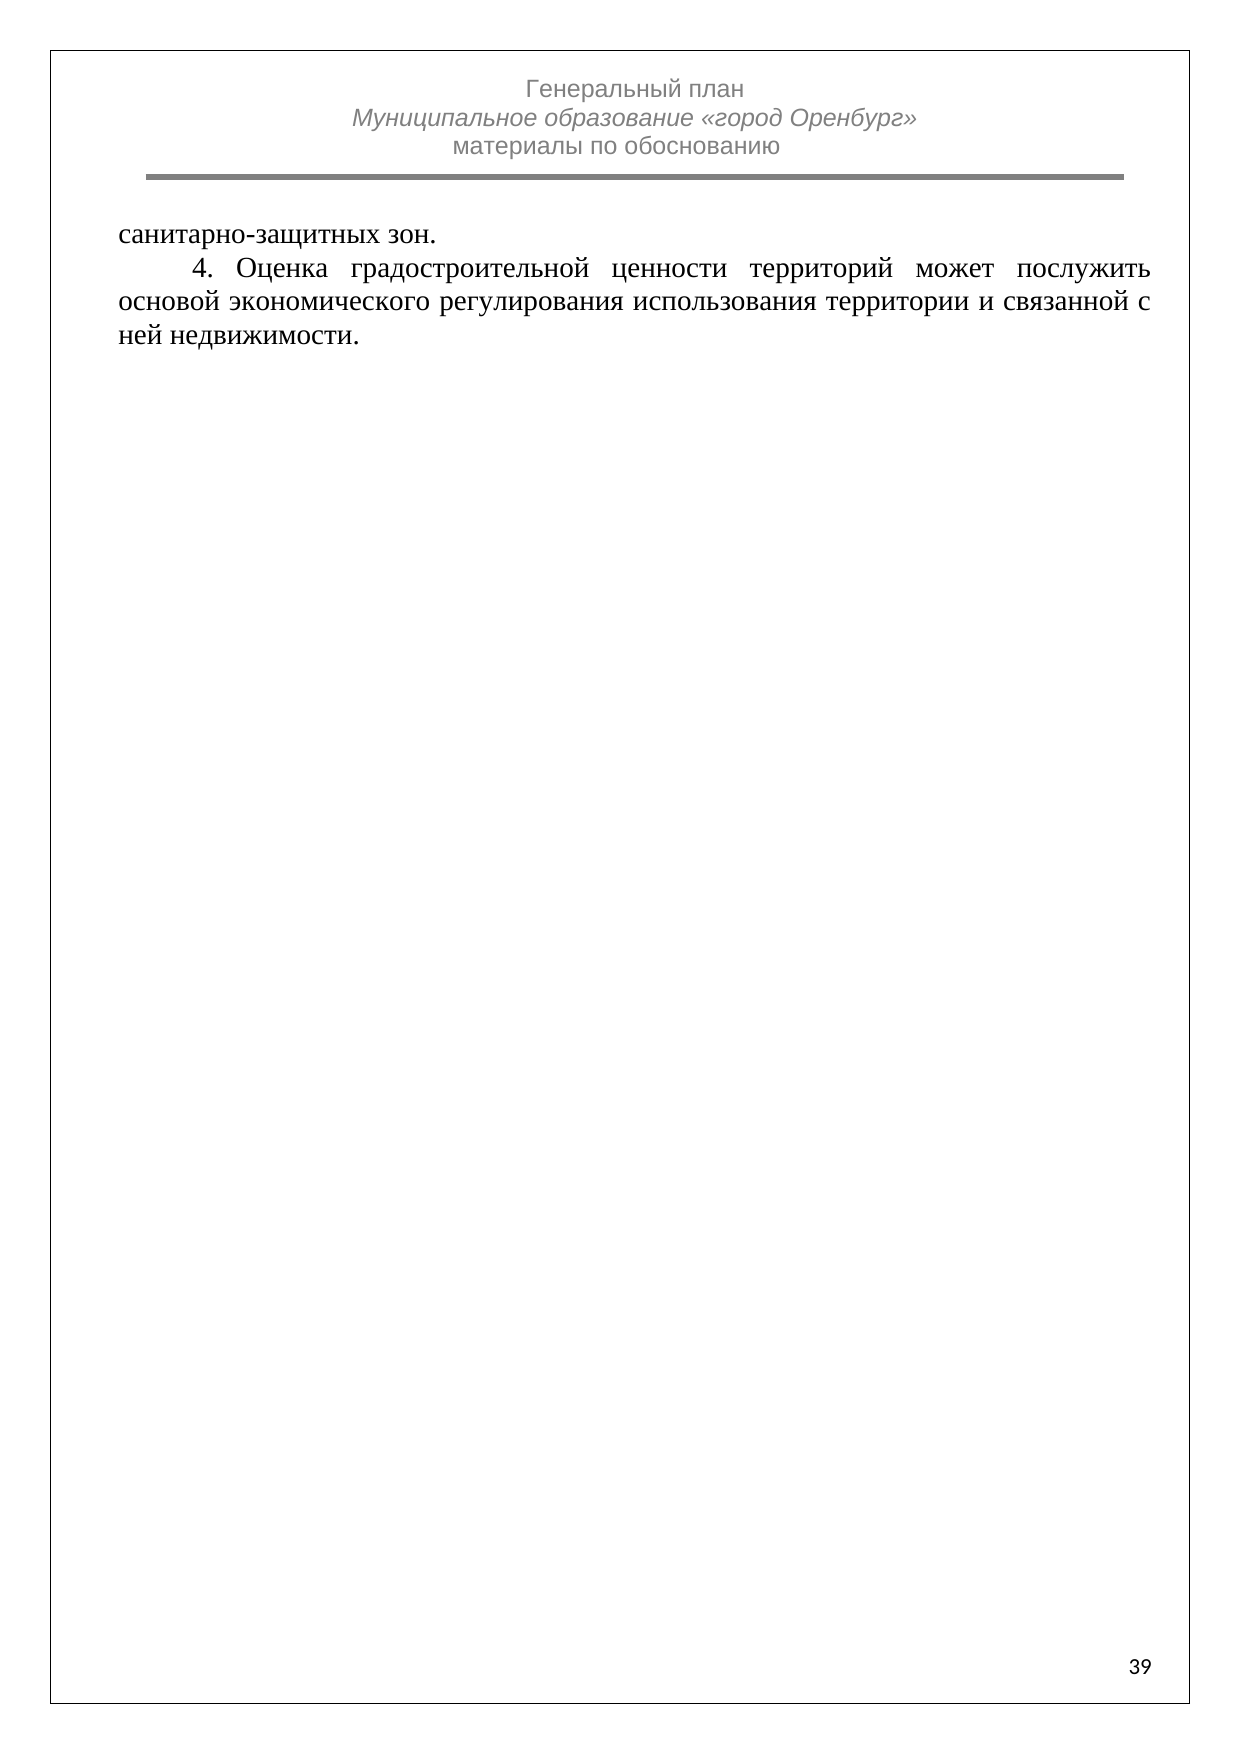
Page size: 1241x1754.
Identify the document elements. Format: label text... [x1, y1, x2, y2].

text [118, 216, 1152, 250]
text 4. Оценка градостроительной ценности территорий может послужить основой экономического регулирования использования территории и связанной с ней недвижимости. [118, 250, 1152, 350]
